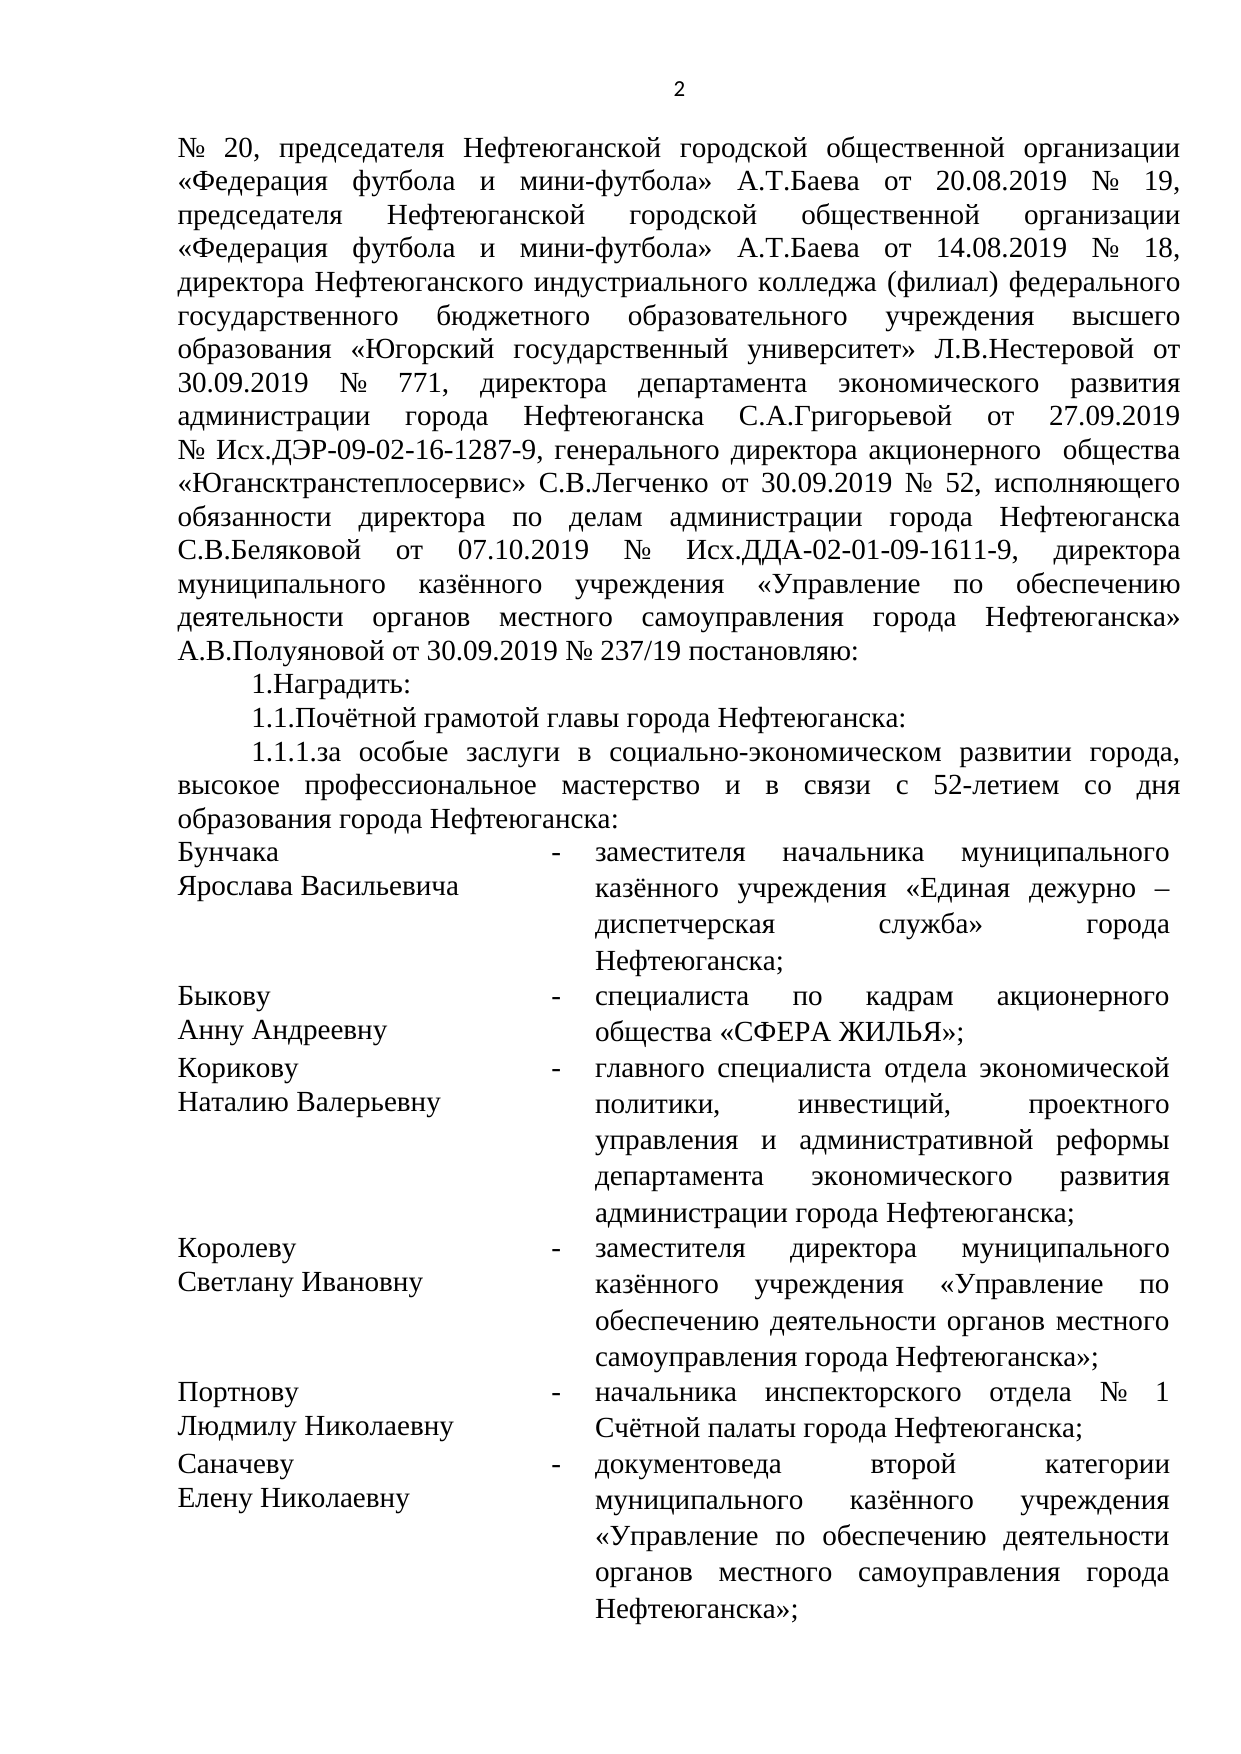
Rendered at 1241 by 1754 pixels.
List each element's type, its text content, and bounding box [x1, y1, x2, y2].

table_header - [540, 834, 583, 978]
table_cell начальника инспекторского отдела № 1 Счётной палаты города Нефтеюганска; [584, 1374, 1181, 1446]
table_cell заместителя директора муниципального казённого учреждения «Управление по обеспечению деятельности органов местного самоуправления города Нефтеюганска»; [584, 1230, 1181, 1374]
table_cell - [540, 978, 583, 1050]
table_cell главного специалиста отдела экономической политики, инвестиций, проектного управления и административной реформы департамента экономического развития администрации города Нефтеюганска; [584, 1050, 1181, 1230]
text 1.1.Почётной грамотой главы города Нефтеюганска: [177, 700, 1181, 734]
table_cell - [540, 1050, 583, 1230]
table_cell Королеву Светлану Ивановну [166, 1230, 540, 1374]
table_header Бунчака Ярослава Васильевича [166, 834, 540, 978]
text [177, 130, 1181, 667]
table_cell Быкову Анну Андреевну [166, 978, 540, 1050]
table_header заместителя начальника муниципального казённого учреждения «Единая дежурно – диспетчерская служба» города Нефтеюганска; [584, 834, 1181, 978]
table_cell документоведа второй категории муниципального казённого учреждения «Управление по обеспечению деятельности органов местного самоуправления города Нефтеюганска»; [584, 1446, 1181, 1626]
table_cell специалиста по кадрам акционерного общества «СФЕРА ЖИЛЬЯ»; [584, 978, 1181, 1050]
text 1.Наградить: [177, 667, 1181, 700]
table_cell - [540, 1374, 583, 1446]
table_cell - [540, 1230, 583, 1374]
table_cell - [540, 1446, 583, 1626]
table_cell Саначеву Елену Николаевну [166, 1446, 540, 1626]
table_cell Портнову Людмилу Николаевну [166, 1374, 540, 1446]
table_cell Корикову Наталию Валерьевну [166, 1050, 540, 1230]
text 1.1.1.за особые заслуги в социально-экономическом развитии города, высокое профессиональное мастерство и в связи с 52-летием со дня образования города Нефтеюганска: [177, 734, 1181, 834]
